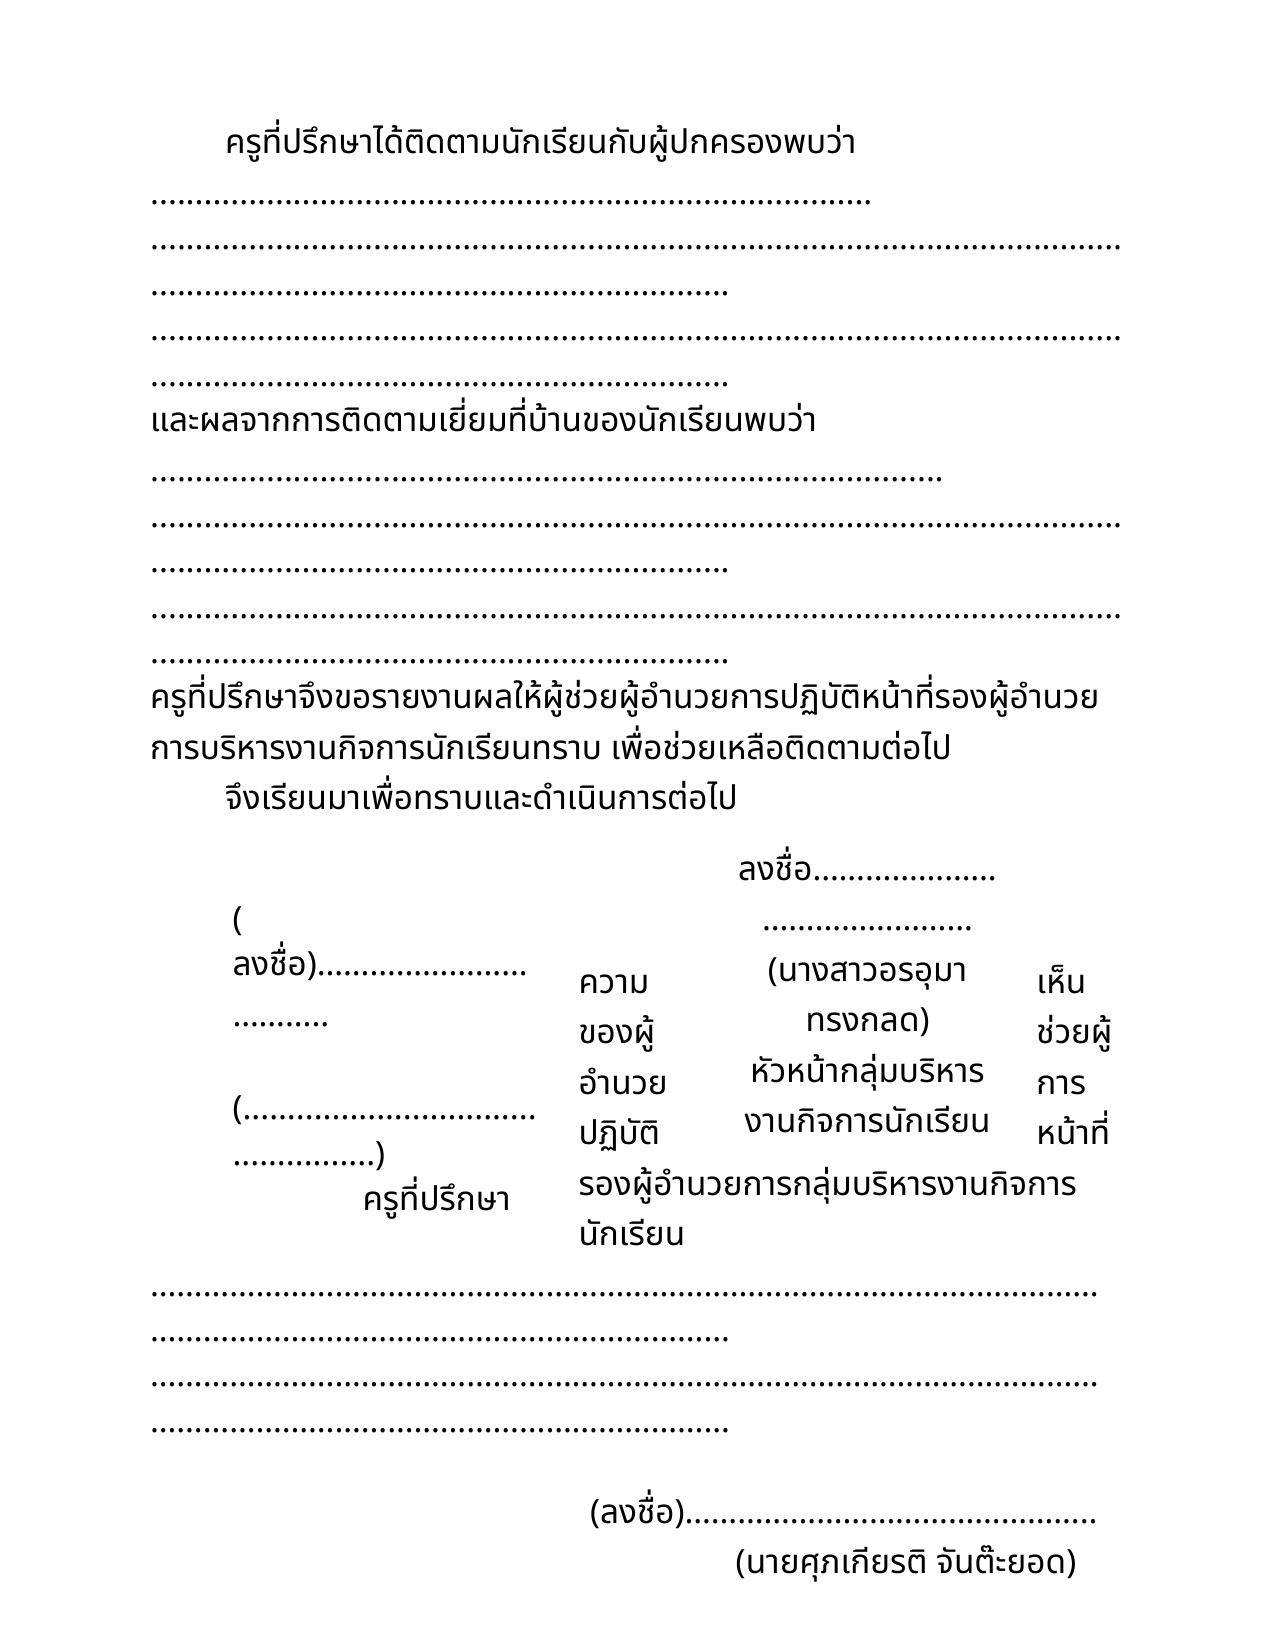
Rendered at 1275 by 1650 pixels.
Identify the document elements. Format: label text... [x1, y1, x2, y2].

text จึงเรียนมาเพื่อทราบและดำเนินการต่อไป [150, 774, 1125, 824]
text และผลจากการติดตามเยี่ยมที่บ้านของนักเรียนพบว่า ......................................................................................... [150, 396, 1125, 492]
text (นายศุภเกียรติ จันต๊ะยอด) [675, 1538, 1125, 1589]
text ………………………………………………………………………………………………………………………………………………………… [150, 1351, 1125, 1442]
text (ลงชื่อ)……………………………………….. [525, 1487, 1125, 1538]
text ครูที่ปรึกษาได้ติดตามนักเรียนกับผู้ปกครองพบว่า ................................................................................. [150, 118, 1125, 214]
text ครูที่ปรึกษาจึงขอรายงานผลให้ผู้ช่วยผู้อำนวยการปฏิบัติหน้าที่รองผู้อำนวยการบริหารงานกิจการนักเรียนทราบ เพื่อช่วยเหลือติดตามต่อไป [150, 673, 1125, 774]
text ………………………………………………………………………………………………………………………………………………………… [150, 1260, 1125, 1351]
text .............................................................................................................................................................................. [150, 214, 1125, 305]
text .............................................................................................................................................................................. [150, 492, 1125, 582]
text .............................................................................................................................................................................. [150, 582, 1125, 673]
text .............................................................................................................................................................................. [150, 305, 1125, 396]
text ความเห็นของผู้ช่วยผู้อำนวยการปฏิบัติหน้าที่รองผู้อำนวยการกลุ่มบริหารงานกิจการนักเรียน [150, 958, 1125, 1260]
